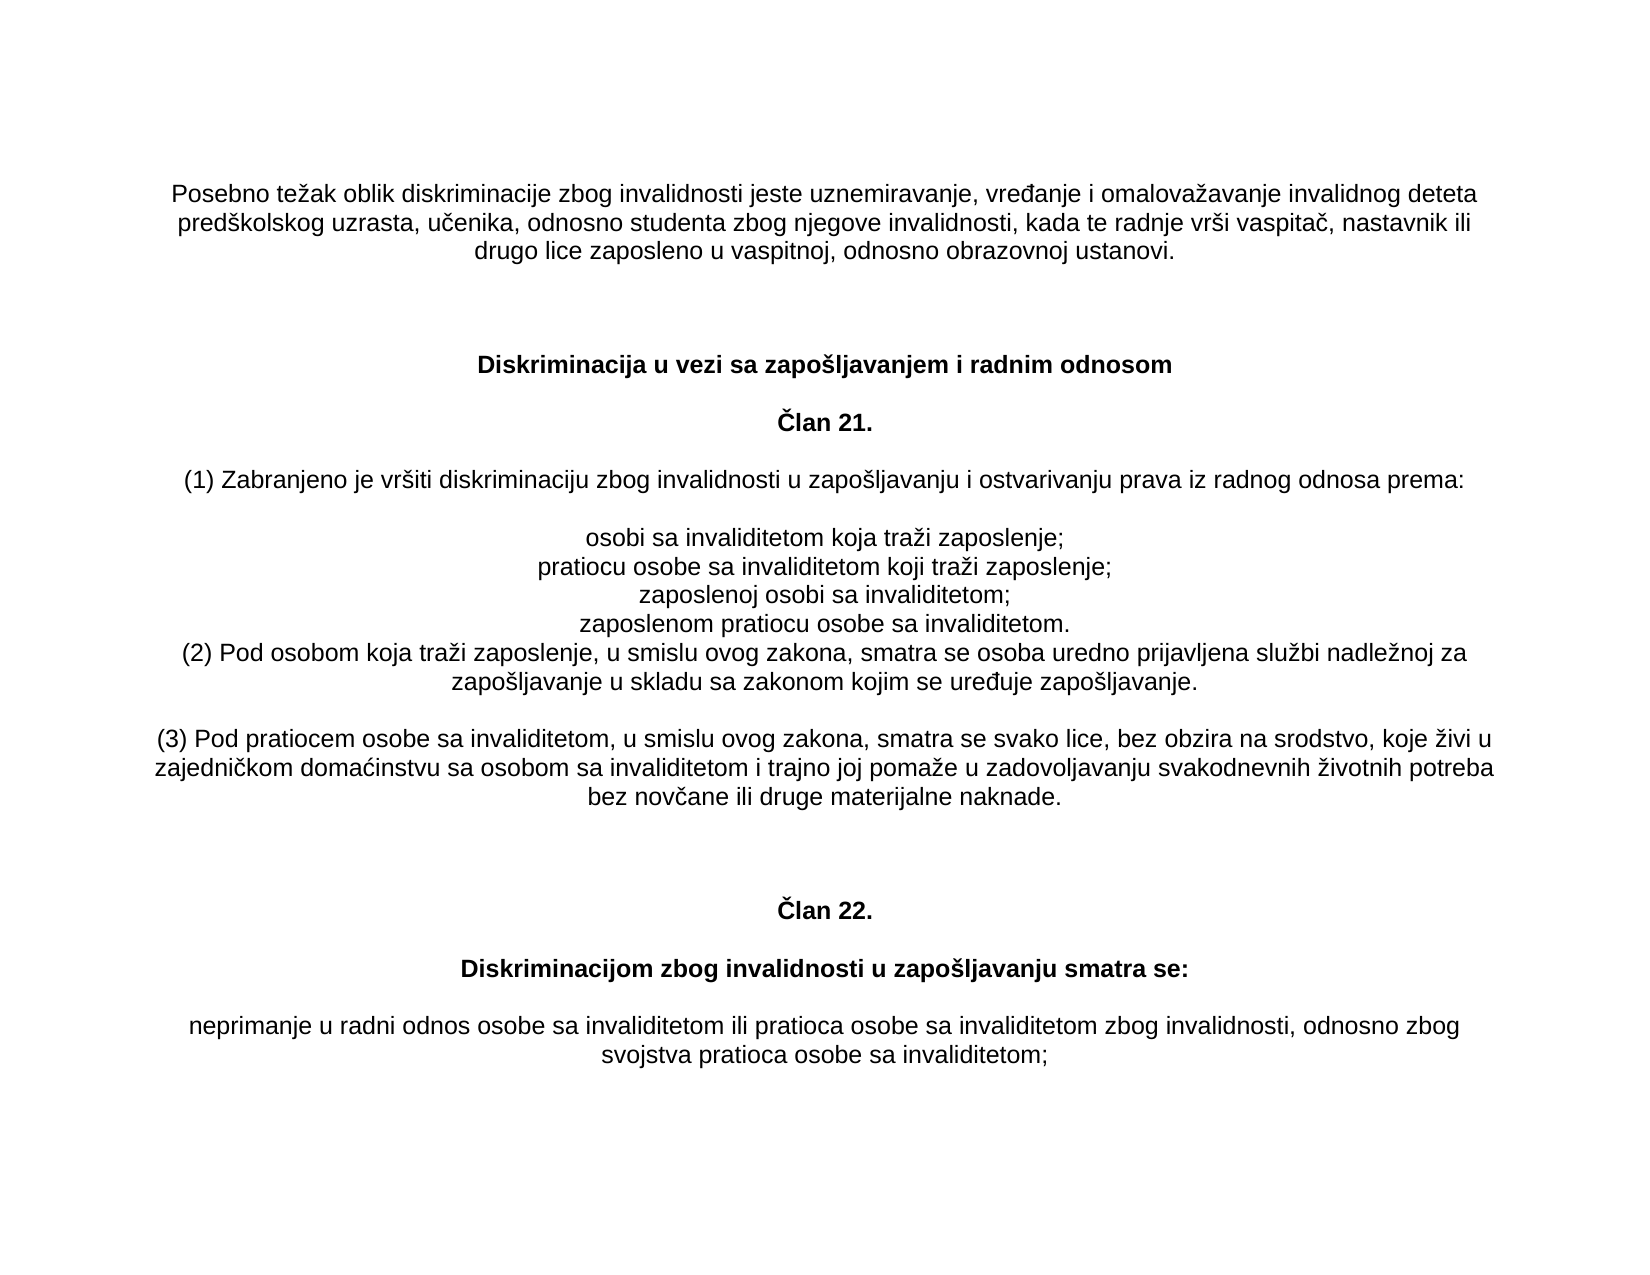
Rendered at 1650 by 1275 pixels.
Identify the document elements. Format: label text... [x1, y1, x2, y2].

text Diskriminacijom zbog invalidnosti u zapošljavanju smatra se: [150, 953, 1500, 982]
text osobi sa invaliditetom koja traži zaposlenje; [150, 523, 1500, 552]
text zaposlenom pratiocu osobe sa invaliditetom. [150, 609, 1500, 638]
text (2) Pod osobom koja traži zaposlenje, u smislu ovog zakona, smatra se osoba uredno prijavljena službi nadležnoj za zapošljavanje u skladu sa zakonom kojim se uređuje zapošljavanje. [150, 638, 1500, 696]
text zaposlenoj osobi sa invaliditetom; [150, 581, 1500, 609]
text (1) Zabranjeno je vršiti diskriminaciju zbog invalidnosti u zapošljavanju i ostvarivanju prava iz radnog odnosa prema: [150, 466, 1500, 494]
text neprimanje u radni odnos osobe sa invaliditetom ili pratioca osobe sa invaliditetom zbog invalidnosti, odnosno zbog svojstva pratioca osobe sa invaliditetom; [150, 1011, 1500, 1068]
text pratiocu osobe sa invaliditetom koji traži zaposlenje; [150, 552, 1500, 581]
text Diskriminacija u vezi sa zapošljavanjem i radnim odnosom [150, 351, 1500, 379]
text Posebno težak oblik diskriminacije zbog invalidnosti jeste uznemiravanje, vređanje i omalovažavanje invalidnog deteta predškolskog uzrasta, učenika, odnosno studenta zbog njegove invalidnosti, kada te radnje vrši vaspitač, nastavnik ili drugo lice zaposleno u vaspitnoj, odnosno obrazovnoj ustanovi. [150, 179, 1500, 265]
text Član 21. [150, 408, 1500, 437]
text Član 22. [150, 896, 1500, 925]
text (3) Pod pratiocem osobe sa invaliditetom, u smislu ovog zakona, smatra se svako lice, bez obzira na srodstvo, koje živi u zajedničkom domaćinstvu sa osobom sa invaliditetom i trajno joj pomaže u zadovoljavanju svakodnevnih životnih potreba bez novčane ili druge materijalne naknade. [150, 724, 1500, 811]
